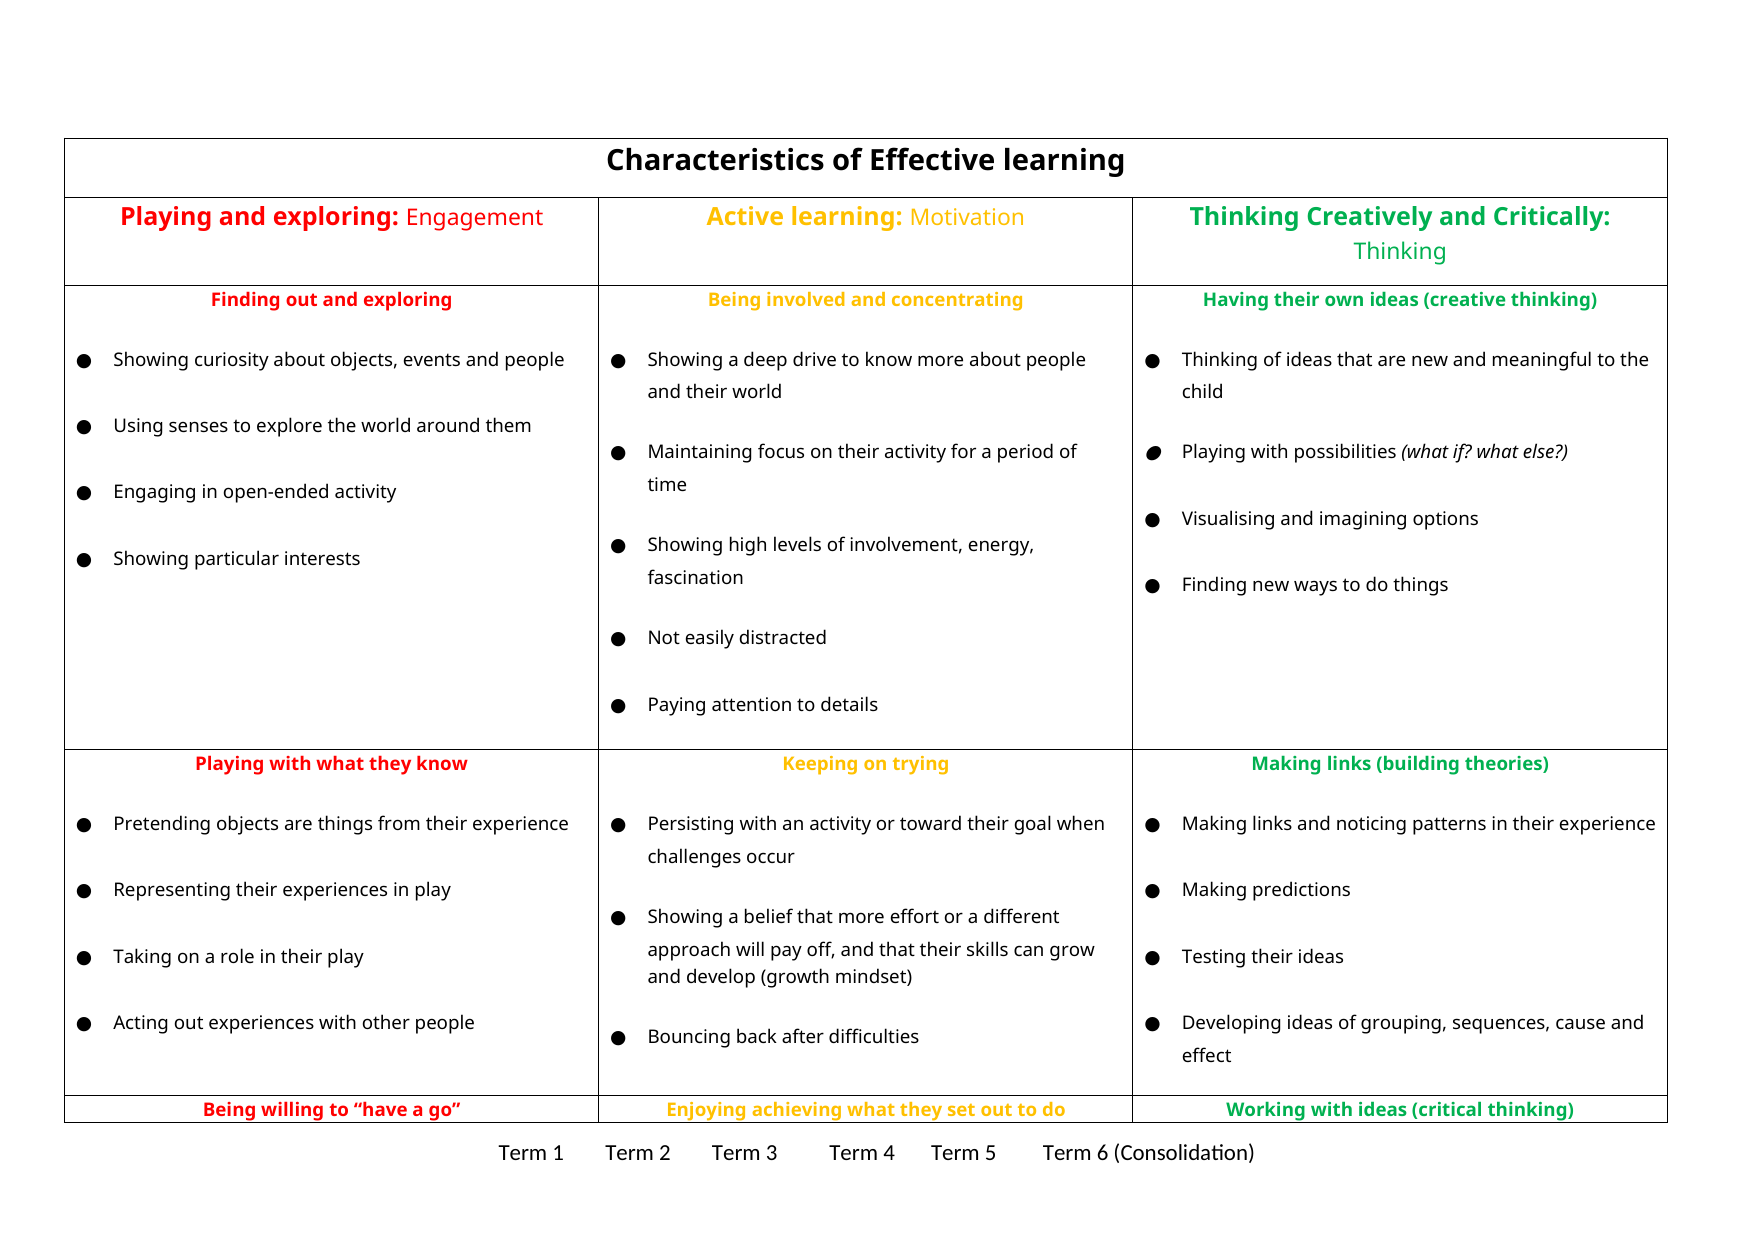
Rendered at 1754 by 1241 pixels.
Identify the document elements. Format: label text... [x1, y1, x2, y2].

table_cell Having their own ideas (creative thinking) Thinking of ideas that are new and meaningful to the child Playing with possibilities (what if? what else?) Visualising and imagining options Finding new ways to do things [1133, 286, 1667, 749]
table_cell Being involved and concentrating Showing a deep drive to know more about people and their world Maintaining focus on their activity for a period of time Showing high levels of involvement, energy, fascination Not easily distracted Paying attention to details [599, 286, 1132, 749]
table_cell Keeping on trying Persisting with an activity or toward their goal when challenges occur Showing a belief that more effort or a different approach will pay off, and that their skills can grow and develop (growth mindset) Bouncing back after difficulties [599, 750, 1132, 1095]
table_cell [599, 1096, 1132, 1122]
table_cell Thinking Creatively and Critically: Thinking [1133, 198, 1667, 285]
table_header Characteristics of Effective learning [65, 139, 1667, 197]
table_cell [1133, 1096, 1667, 1122]
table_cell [65, 1096, 598, 1122]
table_cell Making links (building theories) Making links and noticing patterns in their experience Making predictions Testing their ideas Developing ideas of grouping, sequences, cause and effect [1133, 750, 1667, 1095]
table_cell Finding out and exploring Showing curiosity about objects, events and people Using senses to explore the world around them Engaging in open-ended activity Showing particular interests [65, 286, 598, 749]
table_cell Playing with what they know Pretending objects are things from their experience Representing their experiences in play Taking on a role in their play Acting out experiences with other people [65, 750, 598, 1095]
table_cell Playing and exploring: Engagement [65, 198, 598, 285]
table_cell Active learning: Motivation [599, 198, 1132, 285]
